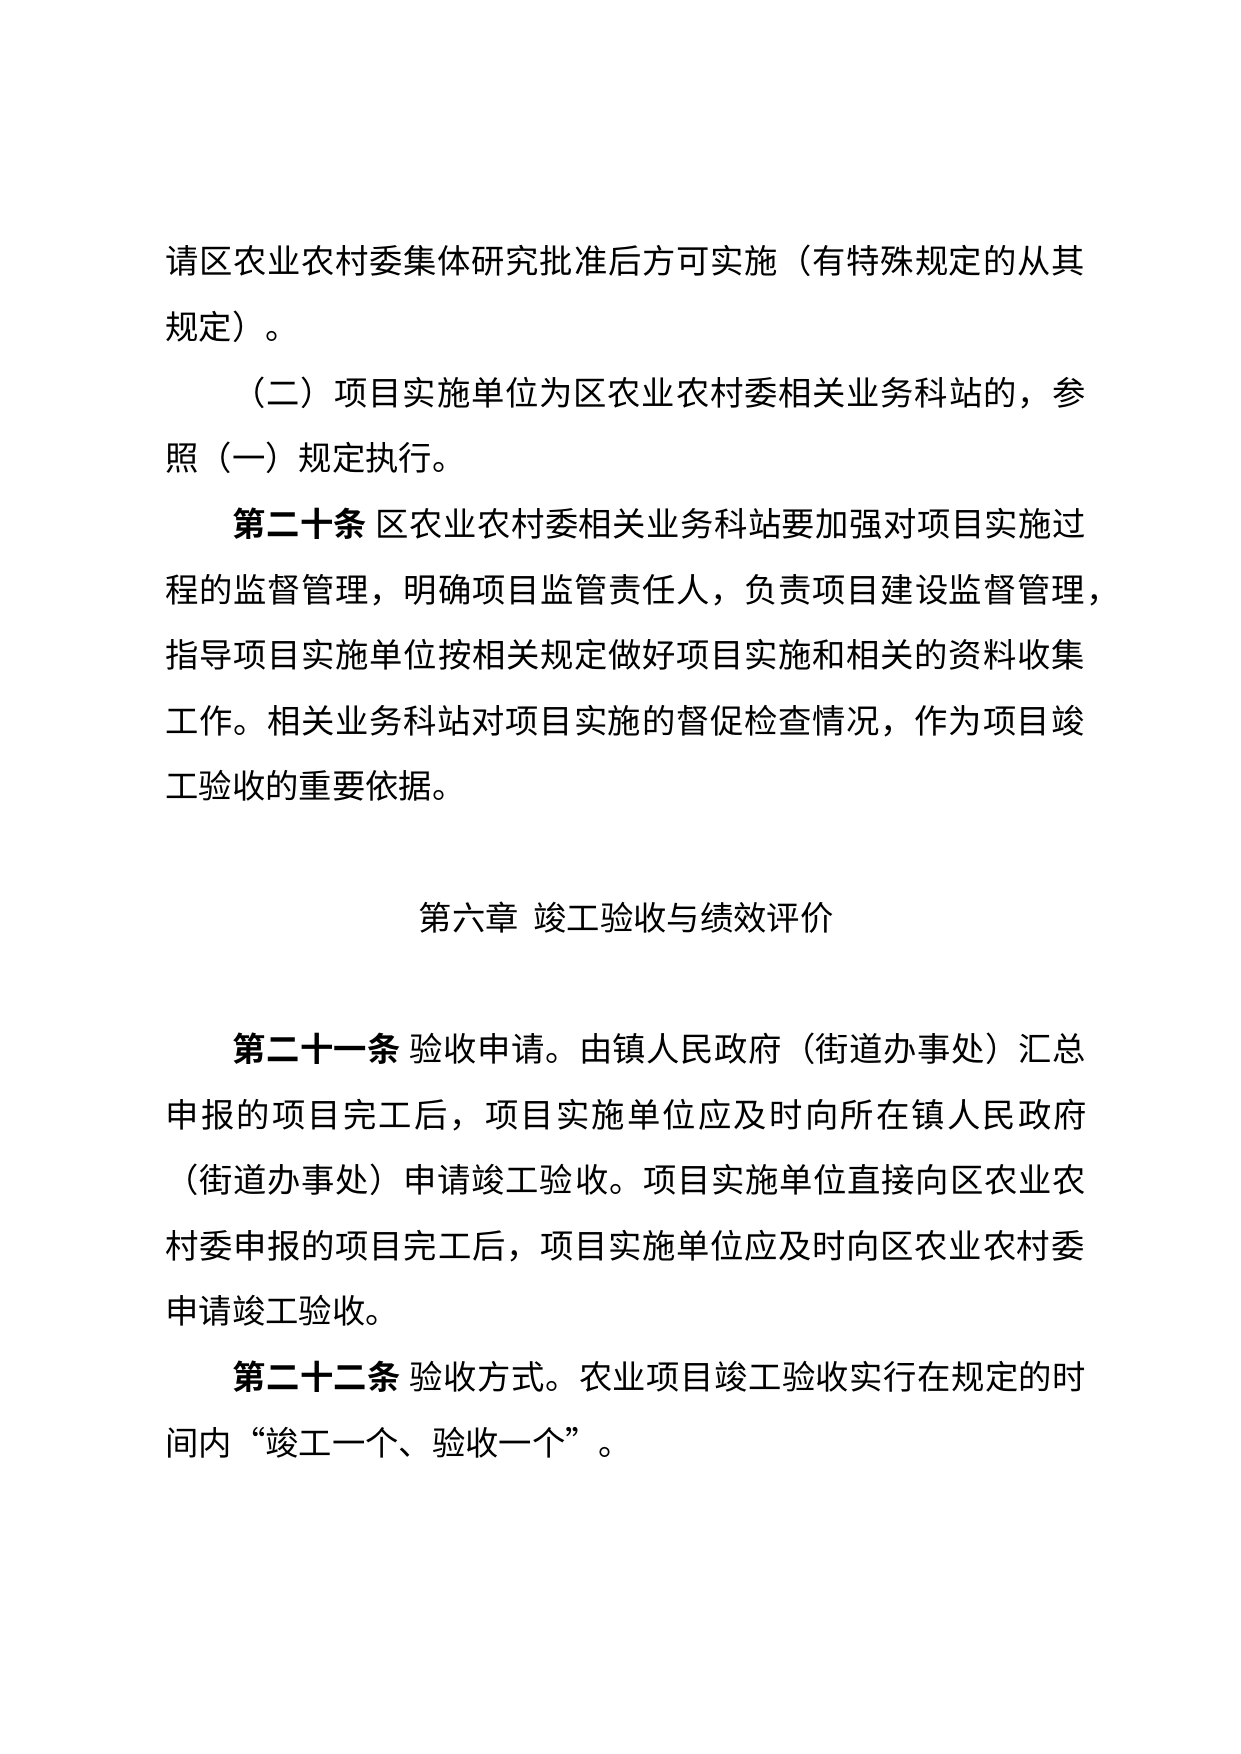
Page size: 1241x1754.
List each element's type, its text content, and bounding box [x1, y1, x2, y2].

text 第六章 竣工验收与绩效评价 [165, 883, 1087, 948]
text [165, 227, 1087, 358]
text （二）项目实施单位为区农业农村委相关业务科站的，参照（一）规定执行。 [165, 358, 1087, 489]
text 第二十条 区农业农村委相关业务科站要加强对项目实施过程的监督管理，明确项目监管责任人，负责项目建设监督管理，指导项目实施单位按相关规定做好项目实施和相关的资料收集工作。相关业务科站对项目实施的督促检查情况，作为项目竣工验收的重要依据。 [165, 489, 1087, 817]
text 第二十一条 验收申请。由镇人民政府（街道办事处）汇总申报的项目完工后，项目实施单位应及时向所在镇人民政府（街道办事处）申请竣工验收。项目实施单位直接向区农业农村委申报的项目完工后，项目实施单位应及时向区农业农村委申请竣工验收。 [165, 1014, 1087, 1342]
text 第二十二条 验收方式。农业项目竣工验收实行在规定的时间内“竣工一个、验收一个”。 [165, 1342, 1087, 1473]
